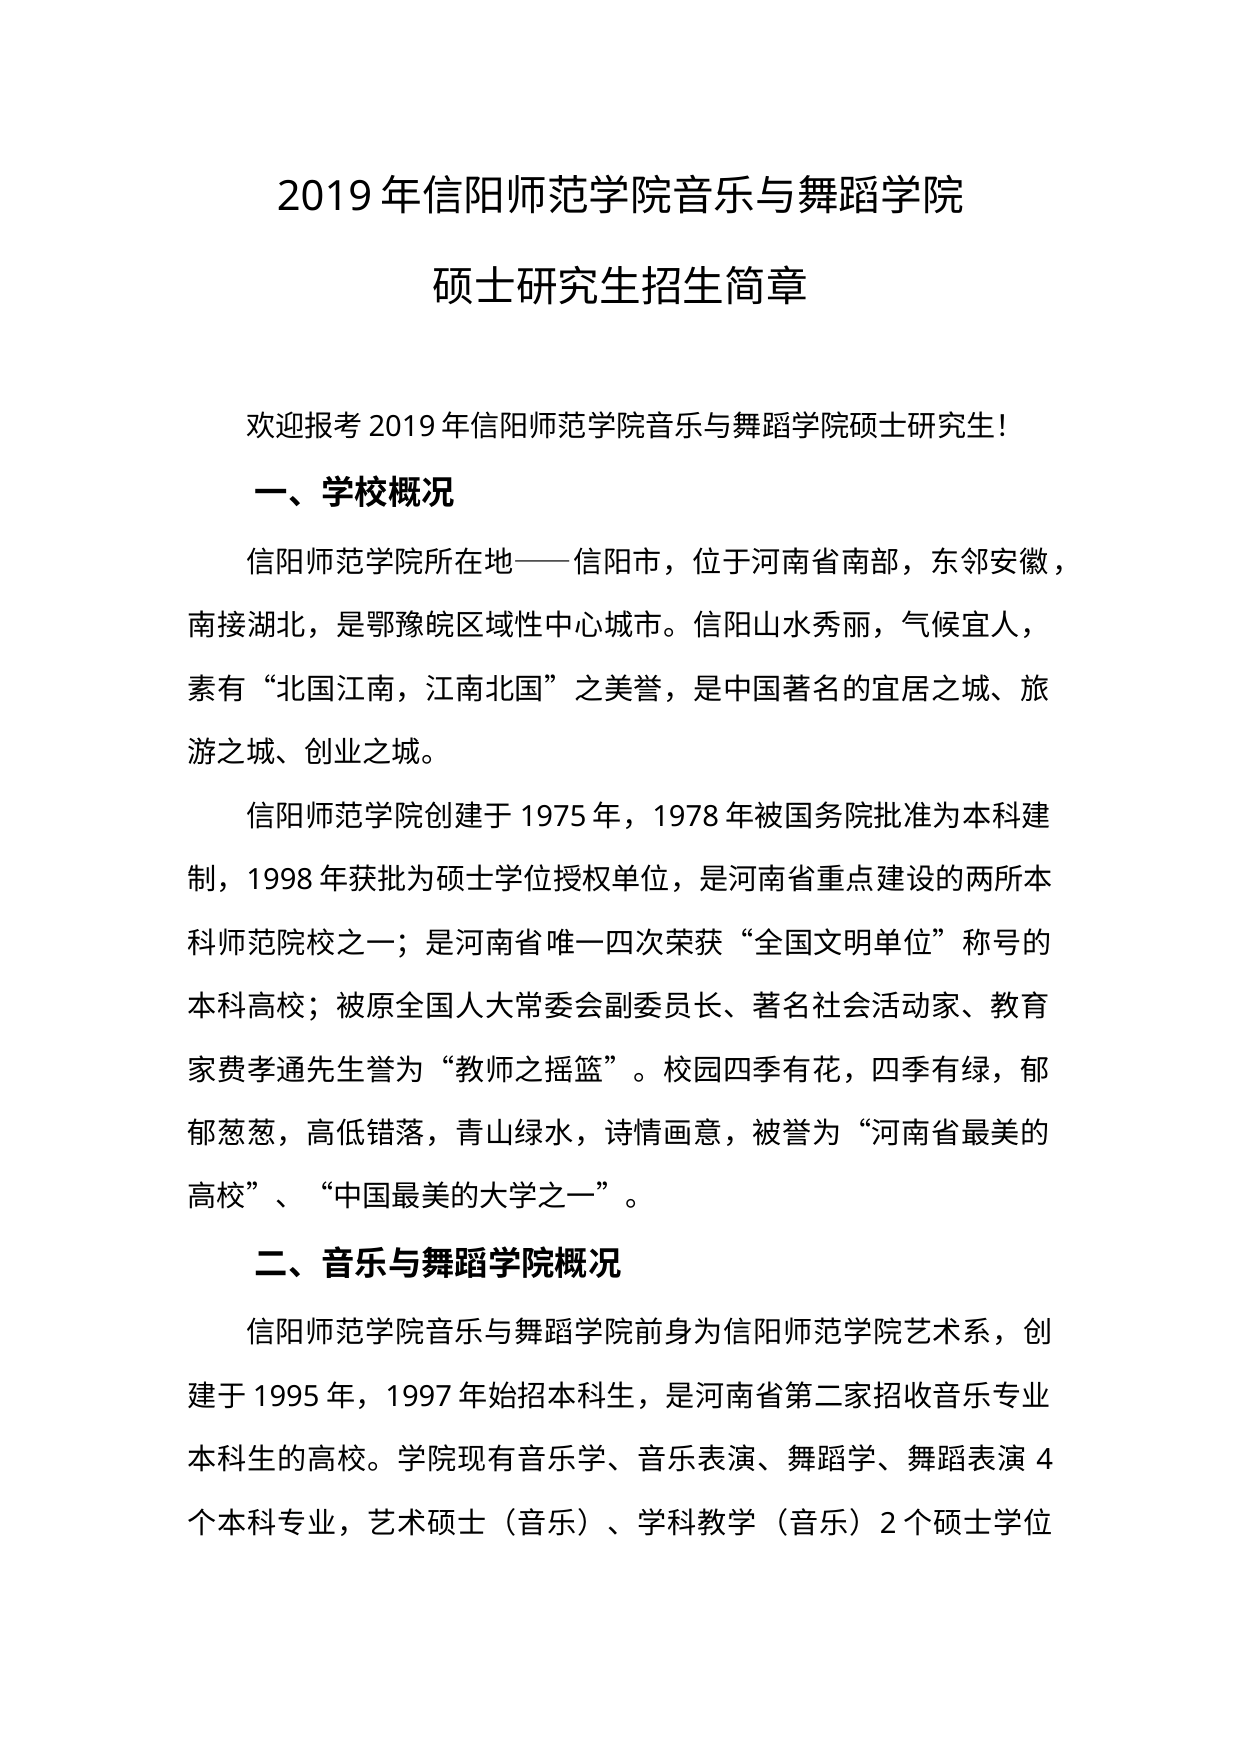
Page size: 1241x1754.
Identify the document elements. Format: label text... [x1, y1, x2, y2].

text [187, 1309, 1053, 1542]
text 信阳师范学院所在地——信阳市，位于河南省南部，东邻安徽，南接湖北，是鄂豫皖区域性中心城市。信阳山水秀丽，气候宜人，素有“北国江南，江南北国”之美誉，是中国著名的宜居之城、旅游之城、创业之城。 [187, 538, 1053, 771]
text 硕士研究生招生简章 [187, 253, 1053, 313]
text 欢迎报考2019年信阳师范学院音乐与舞蹈学院硕士研究生！ [187, 403, 1053, 445]
text 信阳师范学院创建于1975年，1978年被国务院批准为本科建制，1998年获批为硕士学位授权单位，是河南省重点建设的两所本科师范院校之一；是河南省唯一四次荣获“全国文明单位”称号的本科高校；被原全国人大常委会副委员长、著名社会活动家、教育家费孝通先生誉为“教师之摇篮”。校园四季有花，四季有绿，郁郁葱葱，高低错落，青山绿水，诗情画意，被誉为“河南省最美的高校”、“中国最美的大学之一”。 [187, 792, 1053, 1215]
text 一、学校概况 [187, 466, 1053, 514]
text 2019年信阳师范学院音乐与舞蹈学院 [187, 162, 1053, 222]
text 二、音乐与舞蹈学院概况 [187, 1236, 1053, 1285]
